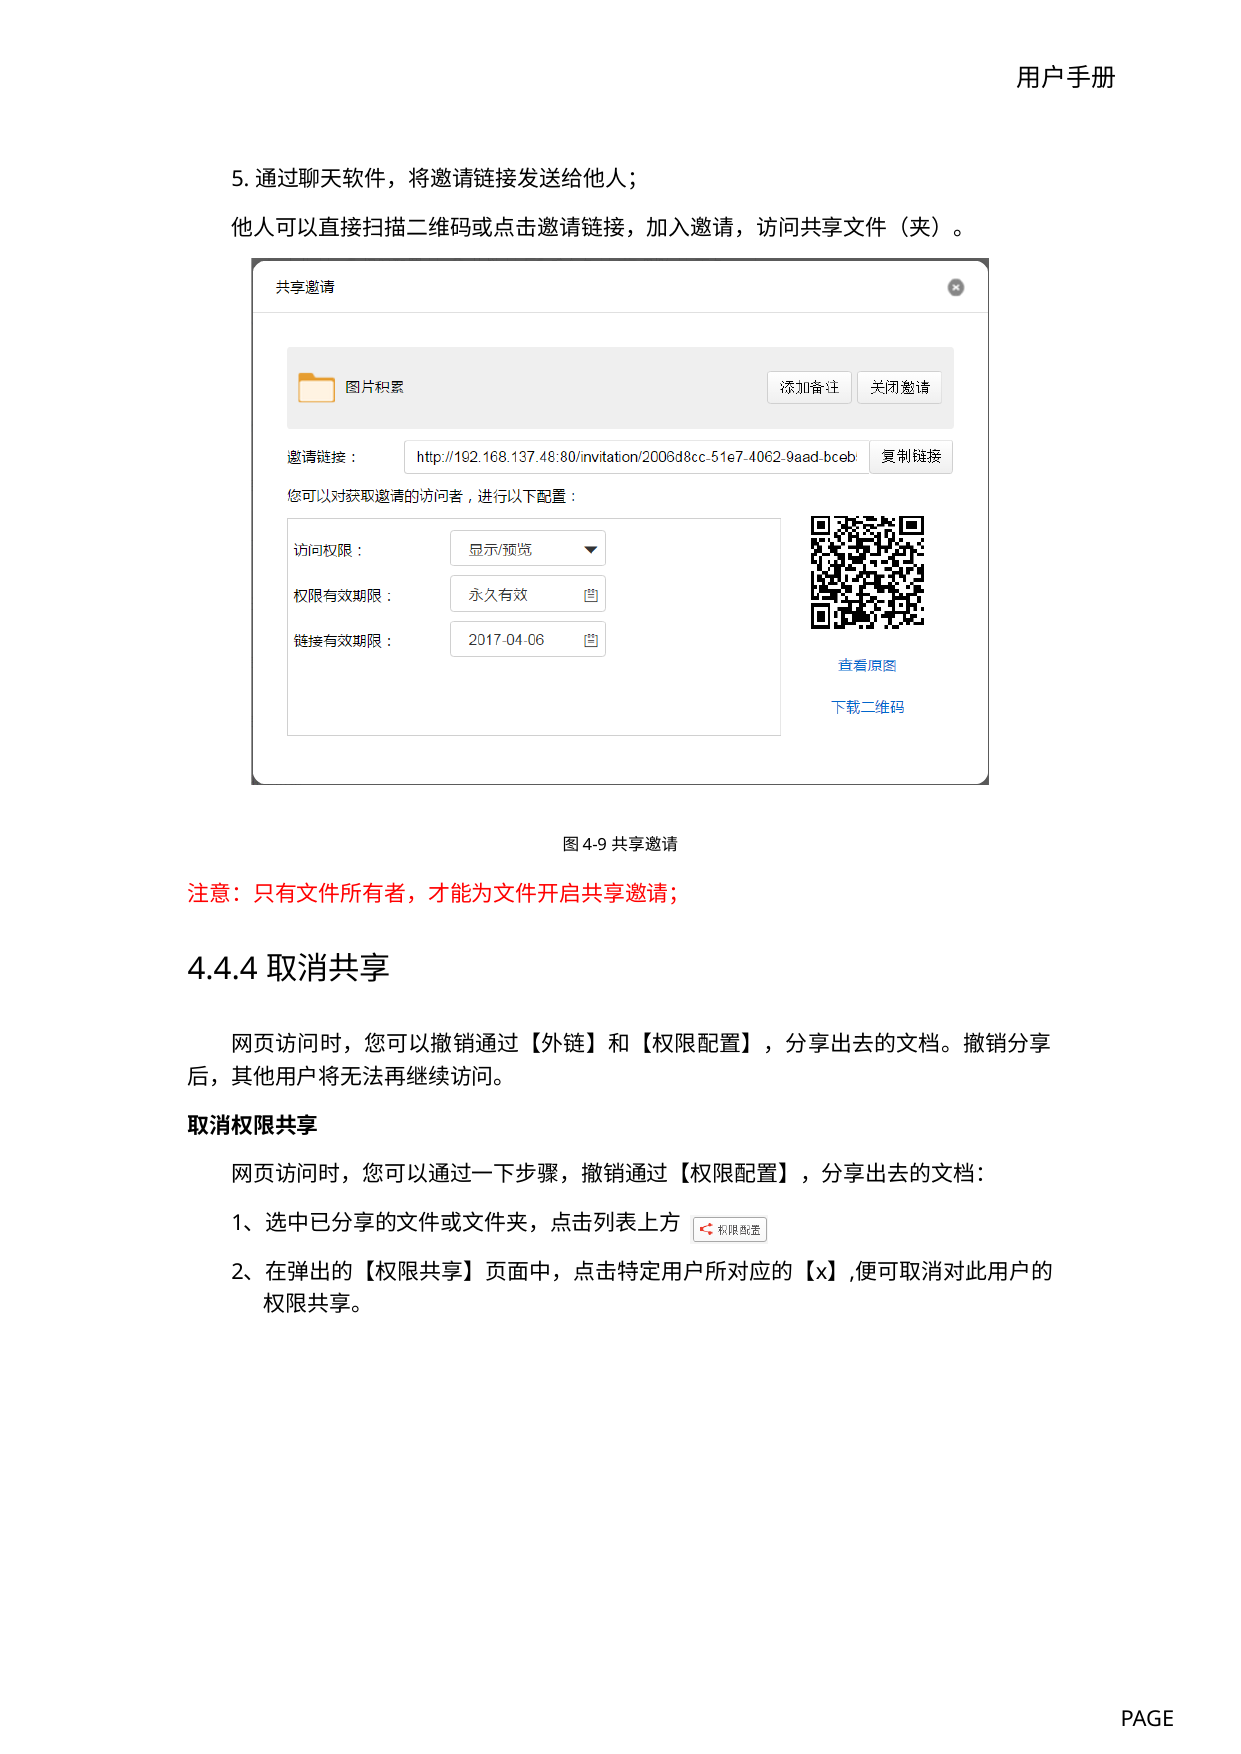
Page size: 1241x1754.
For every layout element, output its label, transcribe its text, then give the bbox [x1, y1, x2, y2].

text 网页访问时，您可以撤销通过【外链】和【权限配置】，分享出去的文档。撤销分享后，其他用户将无法再继续访问。 [187, 1026, 1053, 1091]
text 取消权限共享 [187, 1107, 1053, 1140]
text 图4-9 共享邀请 [187, 827, 1053, 859]
subtitle 4.4.4 取消共享 [187, 933, 1053, 998]
text 5. 通过聊天软件，将邀请链接发送给他人； [187, 161, 1053, 193]
text 2、在弹出的【权限共享】页面中，点击特定用户所对应的【x】,便可取消对此用户的权限共享。 [231, 1253, 1053, 1318]
text 他人可以直接扫描二维码或点击邀请链接，加入邀请，访问共享文件（夹）。 [187, 209, 1053, 242]
text 1、选中已分享的文件或文件夹，点击列表上方 ； [187, 1205, 1053, 1237]
picture [251, 258, 989, 785]
picture [690, 1215, 768, 1244]
text 网页访问时，您可以通过一下步骤，撤销通过【权限配置】，分享出去的文档： [187, 1156, 1053, 1188]
text 注意：只有文件所有者，才能为文件开启共享邀请； [187, 876, 1053, 908]
